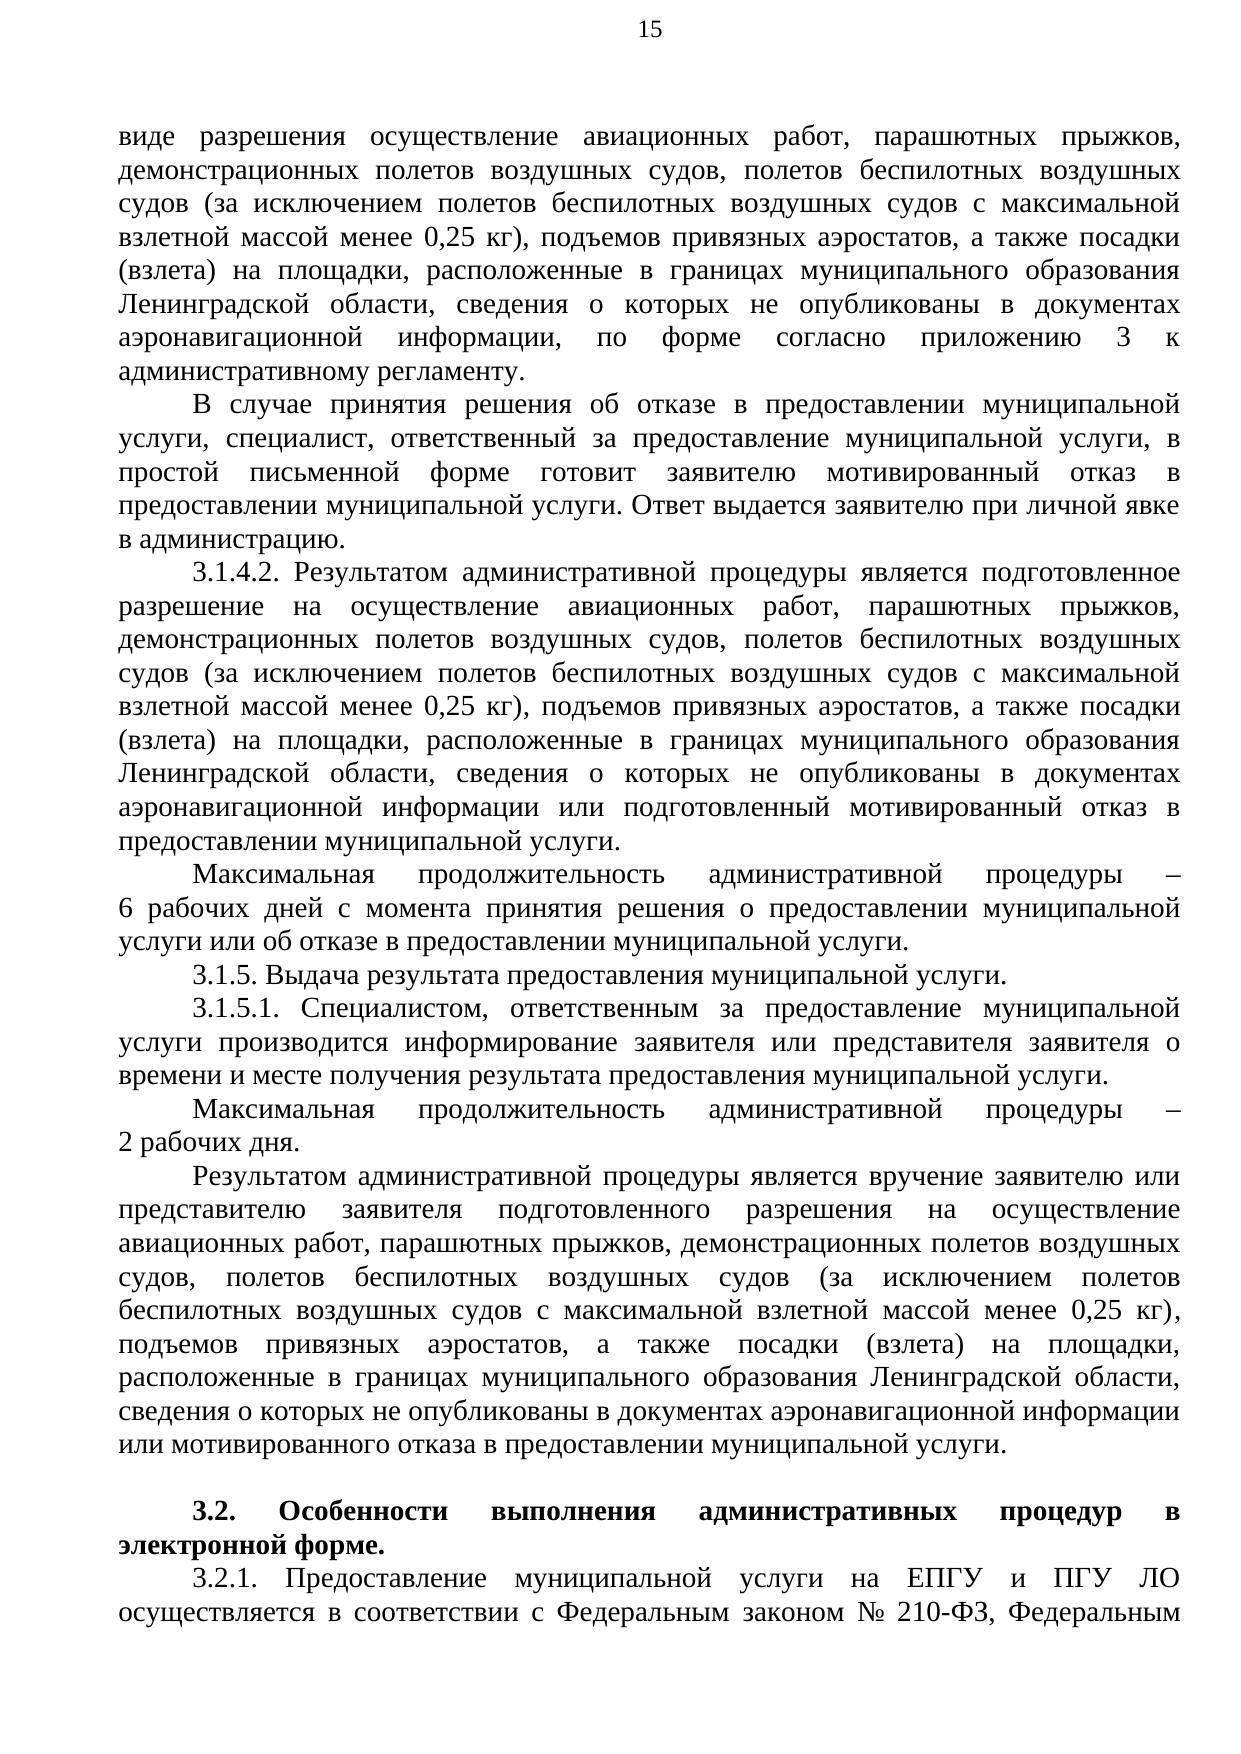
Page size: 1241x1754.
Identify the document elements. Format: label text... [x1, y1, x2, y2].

text 3.2. Особенности выполнения административных процедур в электронной форме. [118, 1493, 1181, 1561]
text Результатом административной процедуры является вручение заявителю или представителю заявителя подготовленного разрешения на осуществление авиационных работ, парашютных прыжков, демонстрационных полетов воздушных судов, полетов беспилотных воздушных судов (за исключением полетов беспилотных воздушных судов с максимальной взлетной массой менее 0,25 кг), подъемов привязных аэростатов, а также посадки (взлета) на площадки, расположенные в границах муниципального образования Ленинградской области, сведения о которых не опубликованы в документах аэронавигационной информации или мотивированного отказа в предоставлении муниципальной услуги. [118, 1158, 1181, 1460]
text Максимальная продолжительность административной процедуры – 6 рабочих дней с момента принятия решения о предоставлении муниципальной услуги или об отказе в предоставлении муниципальной услуги. [118, 856, 1181, 957]
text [118, 1561, 1181, 1628]
text 3.1.5.1. Специалистом, ответственным за предоставление муниципальной услуги производится информирование заявителя или представителя заявителя о времени и месте получения результата предоставления муниципальной услуги. [118, 990, 1181, 1091]
text 3.1.4.2. Результатом административной процедуры является подготовленное разрешение на осуществление авиационных работ, парашютных прыжков, демонстрационных полетов воздушных судов, полетов беспилотных воздушных судов (за исключением полетов беспилотных воздушных судов с максимальной взлетной массой менее 0,25 кг), подъемов привязных аэростатов, а также посадки (взлета) на площадки, расположенные в границах муниципального образования Ленинградской области, сведения о которых не опубликованы в документах аэронавигационной информации или подготовленный мотивированный отказ в предоставлении муниципальной услуги. [118, 554, 1181, 856]
text Максимальная продолжительность административной процедуры – 2 рабочих дня. [118, 1091, 1181, 1158]
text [118, 118, 1181, 387]
text В случае принятия решения об отказе в предоставлении муниципальной услуги, специалист, ответственный за предоставление муниципальной услуги, в простой письменной форме готовит заявителю мотивированный отказ в предоставлении муниципальной услуги. Ответ выдается заявителю при личной явке в администрацию. [118, 387, 1181, 554]
text 3.1.5. Выдача результата предоставления муниципальной услуги. [118, 957, 1181, 990]
